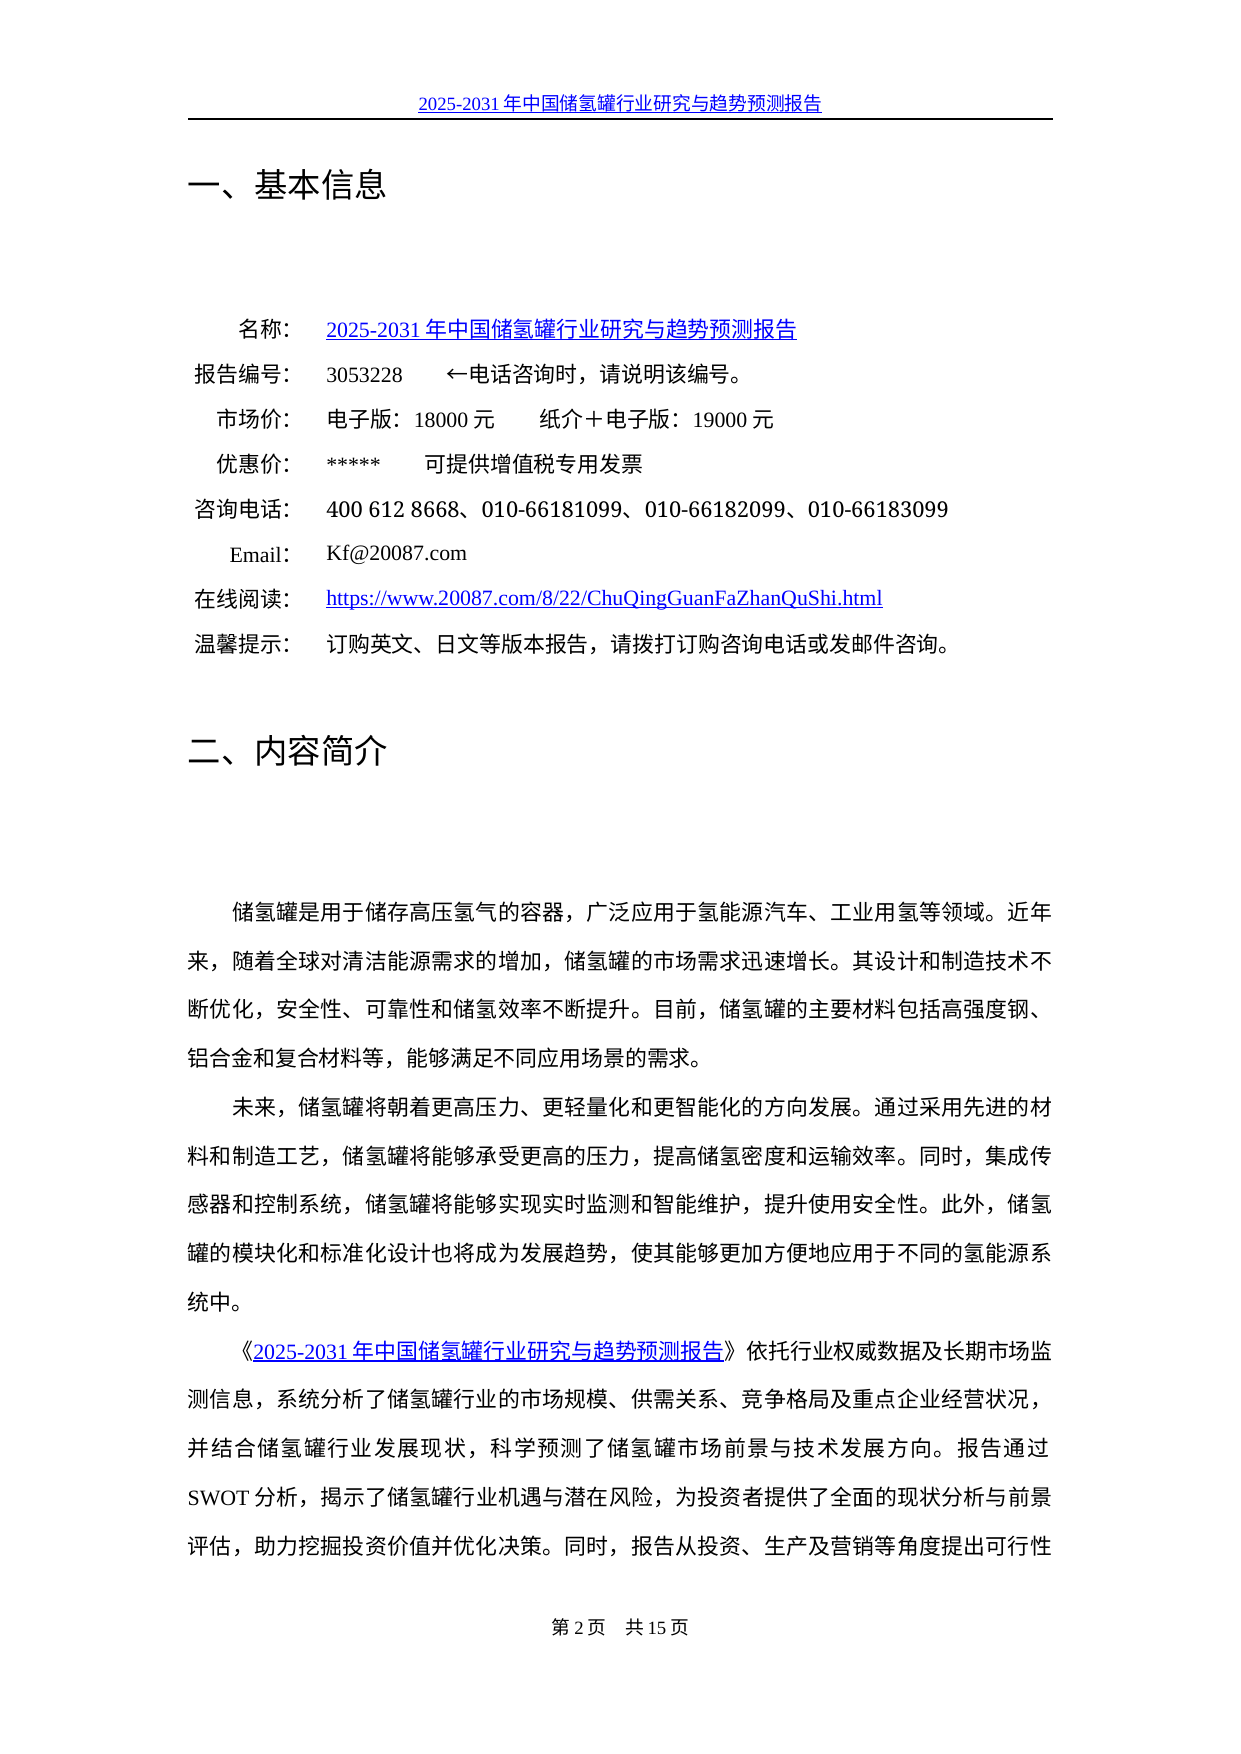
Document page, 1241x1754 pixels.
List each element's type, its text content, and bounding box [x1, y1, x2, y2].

table_cell 优惠价： [167, 447, 315, 492]
table_cell 温馨提示： [167, 627, 315, 672]
table_cell 3053228 ←电话咨询时，请说明该编号。 [315, 357, 1073, 402]
table_cell ***** 可提供增值税专用发票 [315, 447, 1073, 492]
table_header 2025-2031年中国储氢罐行业研究与趋势预测报告 [315, 312, 1073, 357]
table_cell 咨询电话： [167, 492, 315, 537]
table_header 名称： [167, 312, 315, 357]
table_cell Kf@20087.com [315, 537, 1073, 582]
table_cell 400 612 8668、010-66181099、010-66182099、010-66183099 [315, 492, 1073, 537]
table_cell 市场价： [167, 402, 315, 447]
table_cell Email： [167, 537, 315, 582]
table_cell 电子版：18000 元 纸介＋电子版：19000 元 [315, 402, 1073, 447]
title 二、内容简介 [187, 717, 1053, 782]
title 一、基本信息 [187, 150, 1053, 215]
table_cell [315, 582, 1073, 627]
table_cell 订购英文、日文等版本报告，请拨打订购咨询电话或发邮件咨询。 [315, 627, 1073, 672]
table_cell 在线阅读： [167, 582, 315, 627]
table_cell 报告编号： [167, 357, 315, 402]
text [187, 894, 1053, 1561]
